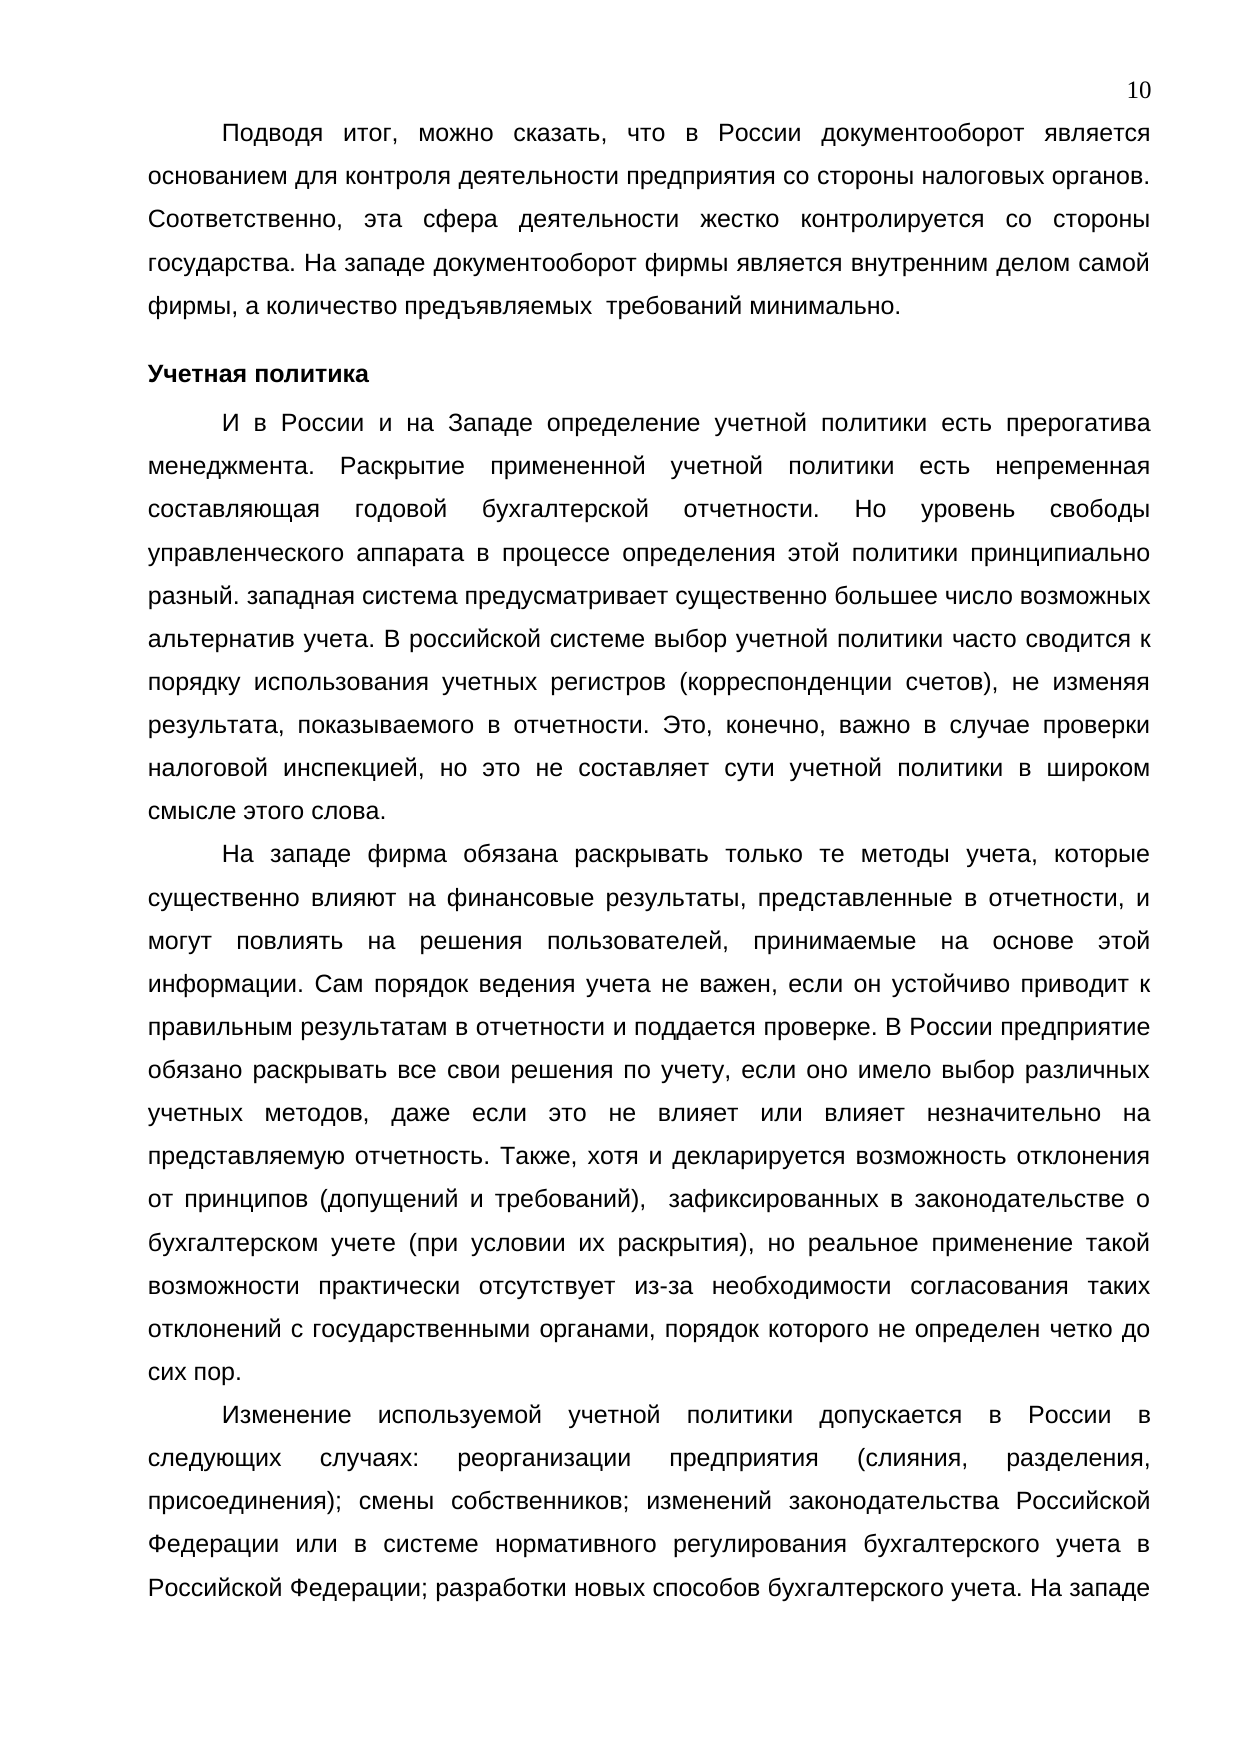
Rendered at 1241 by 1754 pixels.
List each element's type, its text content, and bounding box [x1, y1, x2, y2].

text Подводя итог, можно сказать, что в России документооборот является основанием для контроля деятельности предприятия со стороны налоговых органов. Соответственно, эта сфера деятельности жестко контролируется со стороны государства. На западе документооборот фирмы является внутренним делом самой фирмы, а количество предъявляемых требований минимально. [148, 118, 1152, 319]
text На западе фирма обязана раскрывать только те методы учета, которые существенно влияют на финансовые результаты, представленные в отчетности, и могут повлиять на решения пользователей, принимаемые на основе этой информации. Сам порядок ведения учета не важен, если он устойчиво приводит к правильным результатам в отчетности и поддается проверке. В России предприятие обязано раскрывать все свои решения по учету, если оно имело выбор различных учетных методов, даже если это не влияет или влияет незначительно на представляемую отчетность. Также, хотя и декларируется возможность отклонения от принципов (допущений и требований), зафиксированных в законодательстве о бухгалтерском учете (при условии их раскрытия), но реальное применение такой возможности практически отсутствует из-за необходимости согласования таких отклонений с государственными органами, порядок которого не определен четко до сих пор. [148, 839, 1152, 1386]
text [148, 1400, 1152, 1601]
text Учетная политика [148, 359, 1152, 387]
text И в России и на Западе определение учетной политики есть прерогатива менеджмента. Раскрытие примененной учетной политики есть непременная составляющая годовой бухгалтерской отчетности. Но уровень свободы управленческого аппарата в процессе определения этой политики принципиально разный. западная система предусматривает существенно большее число возможных альтернатив учета. В российской системе выбор учетной политики часто сводится к порядку использования учетных регистров (корреспонденции счетов), не изменяя результата, показываемого в отчетности. Это, конечно, важно в случае проверки налоговой инспекцией, но это не составляет сути учетной политики в широком смысле этого слова. [148, 408, 1152, 825]
